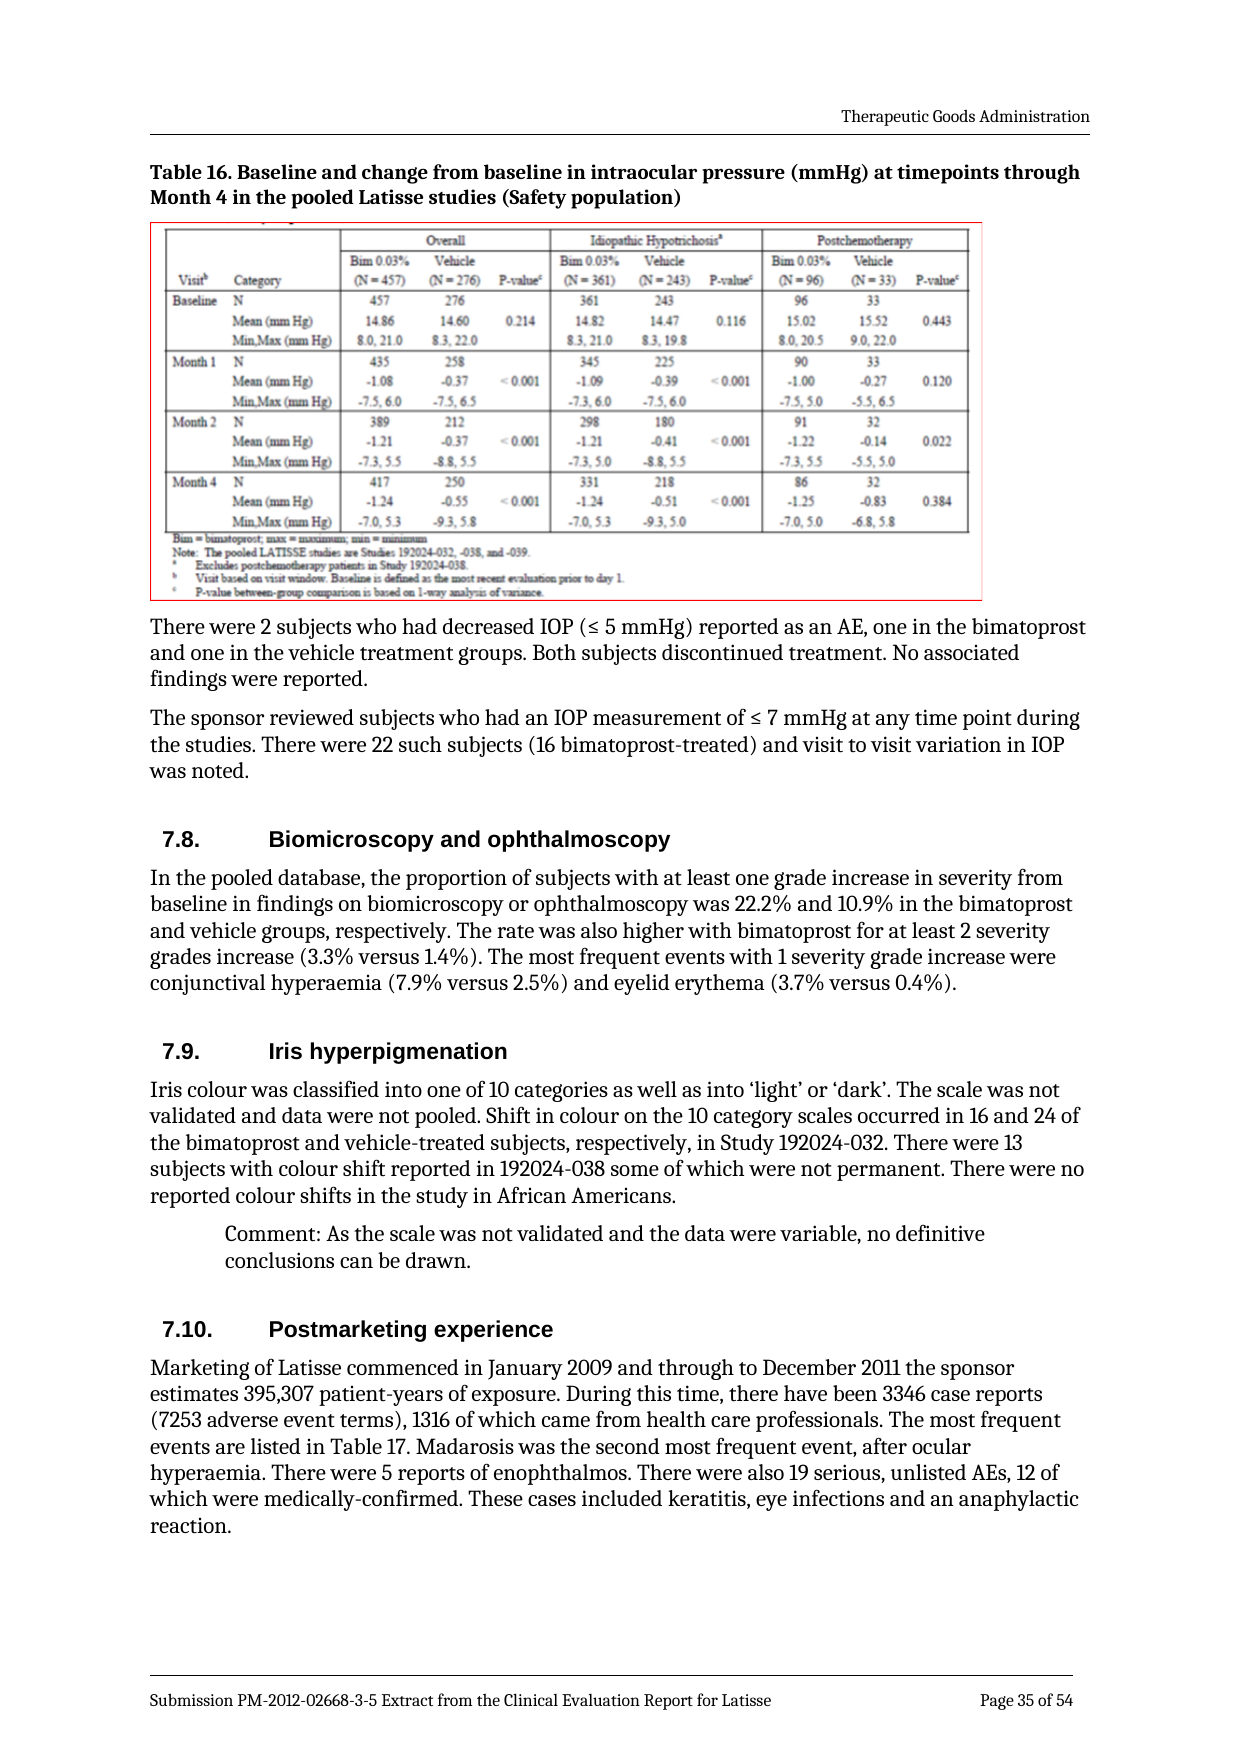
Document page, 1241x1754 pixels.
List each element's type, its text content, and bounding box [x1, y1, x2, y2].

text Comment: As the scale was not validated and the data were variable, no definitive conclusions can be drawn. [225, 1221, 1090, 1274]
text There were 2 subjects who had decreased IOP (≤ 5 mmHg) reported as an AE, one in the bimatoprost and one in the vehicle treatment groups. Both subjects discontinued treatment. No associated findings were reported. [150, 613, 1090, 693]
subtitle Iris hyperpigmenation [162, 1038, 1090, 1064]
text Iris colour was classified into one of 10 categories as well as into ‘light’ or ‘dark’. The scale was not validated and data were not pooled. Shift in colour on the 10 category scales occurred in 16 and 24 of the bimatoprost and vehicle-treated subjects, respectively, in Study 192024-032. There were 13 subjects with colour shift reported in 192024-038 some of which were not permanent. There were no reported colour shifts in the study in African Americans. [150, 1077, 1090, 1209]
subtitle Biomicroscopy and ophthalmoscopy [162, 826, 1090, 852]
text Marketing of Latisse commenced in January 2009 and through to December 2011 the sponsor estimates 395,307 patient-years of exposure. During this time, there have been 3346 case reports (7253 adverse event terms), 1316 of which came from health care professionals. The most frequent events are listed in Table 17. Madarosis was the second most frequent event, after ocular hyperaemia. There were 5 reports of enophthalmos. There were also 19 serious, unlisted AEs, 12 of which were medically-confirmed. These cases included keratitis, eye infections and an anaphylactic reaction. [150, 1354, 1090, 1539]
text The sponsor reviewed subjects who had an IOP measurement of ≤ 7 mmHg at any time point during the studies. There were 22 such subjects (16 bimatoprost-treated) and visit to visit variation in IOP was noted. [150, 705, 1090, 784]
title Table 16. Baseline and change from baseline in intraocular pressure (mmHg) at timepoints through Month 4 in the pooled Latisse studies (Safety population) [150, 160, 1090, 210]
text In the pooled database, the proportion of subjects with at least one grade increase in severity from baseline in findings on biomicroscopy or ophthalmoscopy was 22.2% and 10.9% in the bimatoprost and vehicle groups, respectively. The rate was also higher with bimatoprost for at least 2 severity grades increase (3.3% versus 1.4%). The most frequent events with 1 severity grade increase were conjunctival hyperaemia (7.9% versus 2.5%) and eyelid erythema (3.7% versus 0.4%). [150, 865, 1090, 996]
subtitle Postmarketing experience [162, 1316, 1090, 1342]
picture [150, 222, 983, 601]
